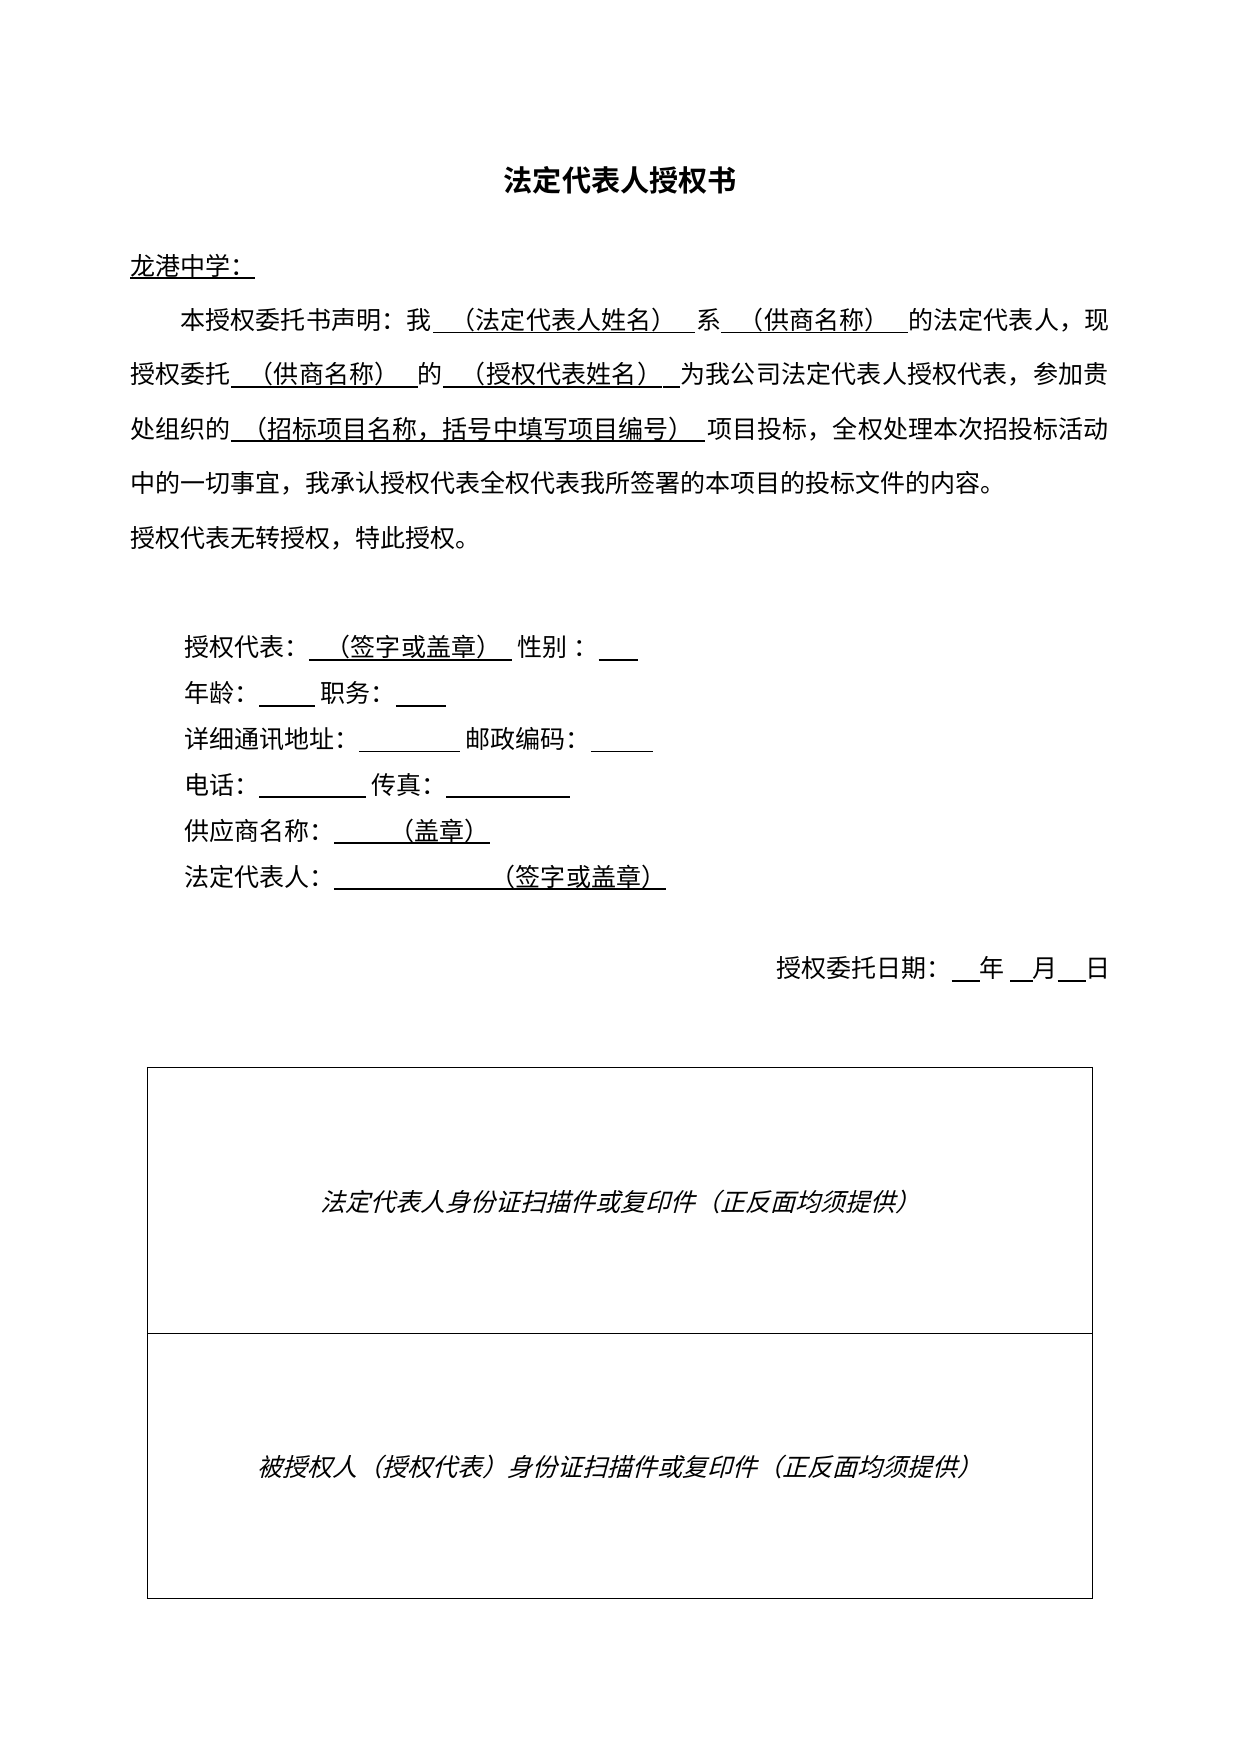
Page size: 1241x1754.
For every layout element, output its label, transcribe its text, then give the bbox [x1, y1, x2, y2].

text 详细通讯地址： 邮政编码： [184, 710, 1110, 756]
text 授权代表无转授权，特此授权。 [130, 518, 1110, 554]
text 授权代表： （签字或盖章） 性别 ： [184, 618, 1110, 664]
text 法定代表人： （签字或盖章） [184, 847, 1110, 893]
text 龙港中学： [130, 246, 1110, 282]
text 年龄： 职务： [184, 664, 1110, 710]
text 供应商名称： （盖章） [184, 802, 1110, 847]
table_cell 被授权人（授权代表）身份证扫描件或复印件（正反面均须提供） [148, 1334, 1092, 1598]
text 授权委托日期： 年 月 日 [130, 939, 1110, 985]
text 电话： 传真： [184, 756, 1110, 802]
text 本授权委托书声明：我 （法定代表人姓名） 系 （供商名称） 的法定代表人，现授权委托 （供商名称） 的 （授权代表姓名） 为我公司法定代表人授权代表，参加贵处组织的 （招标项目名称，括号中填写项目编号） 项目投标，全权处理本次招投标活动中的一切事宜，我承认授权代表全权代表我所签署的本项目的投标文件的内容。 [130, 301, 1110, 500]
table_header 法定代表人身份证扫描件或复印件（正反面均须提供） [148, 1068, 1092, 1333]
text 法定代表人授权书 [130, 146, 1110, 211]
